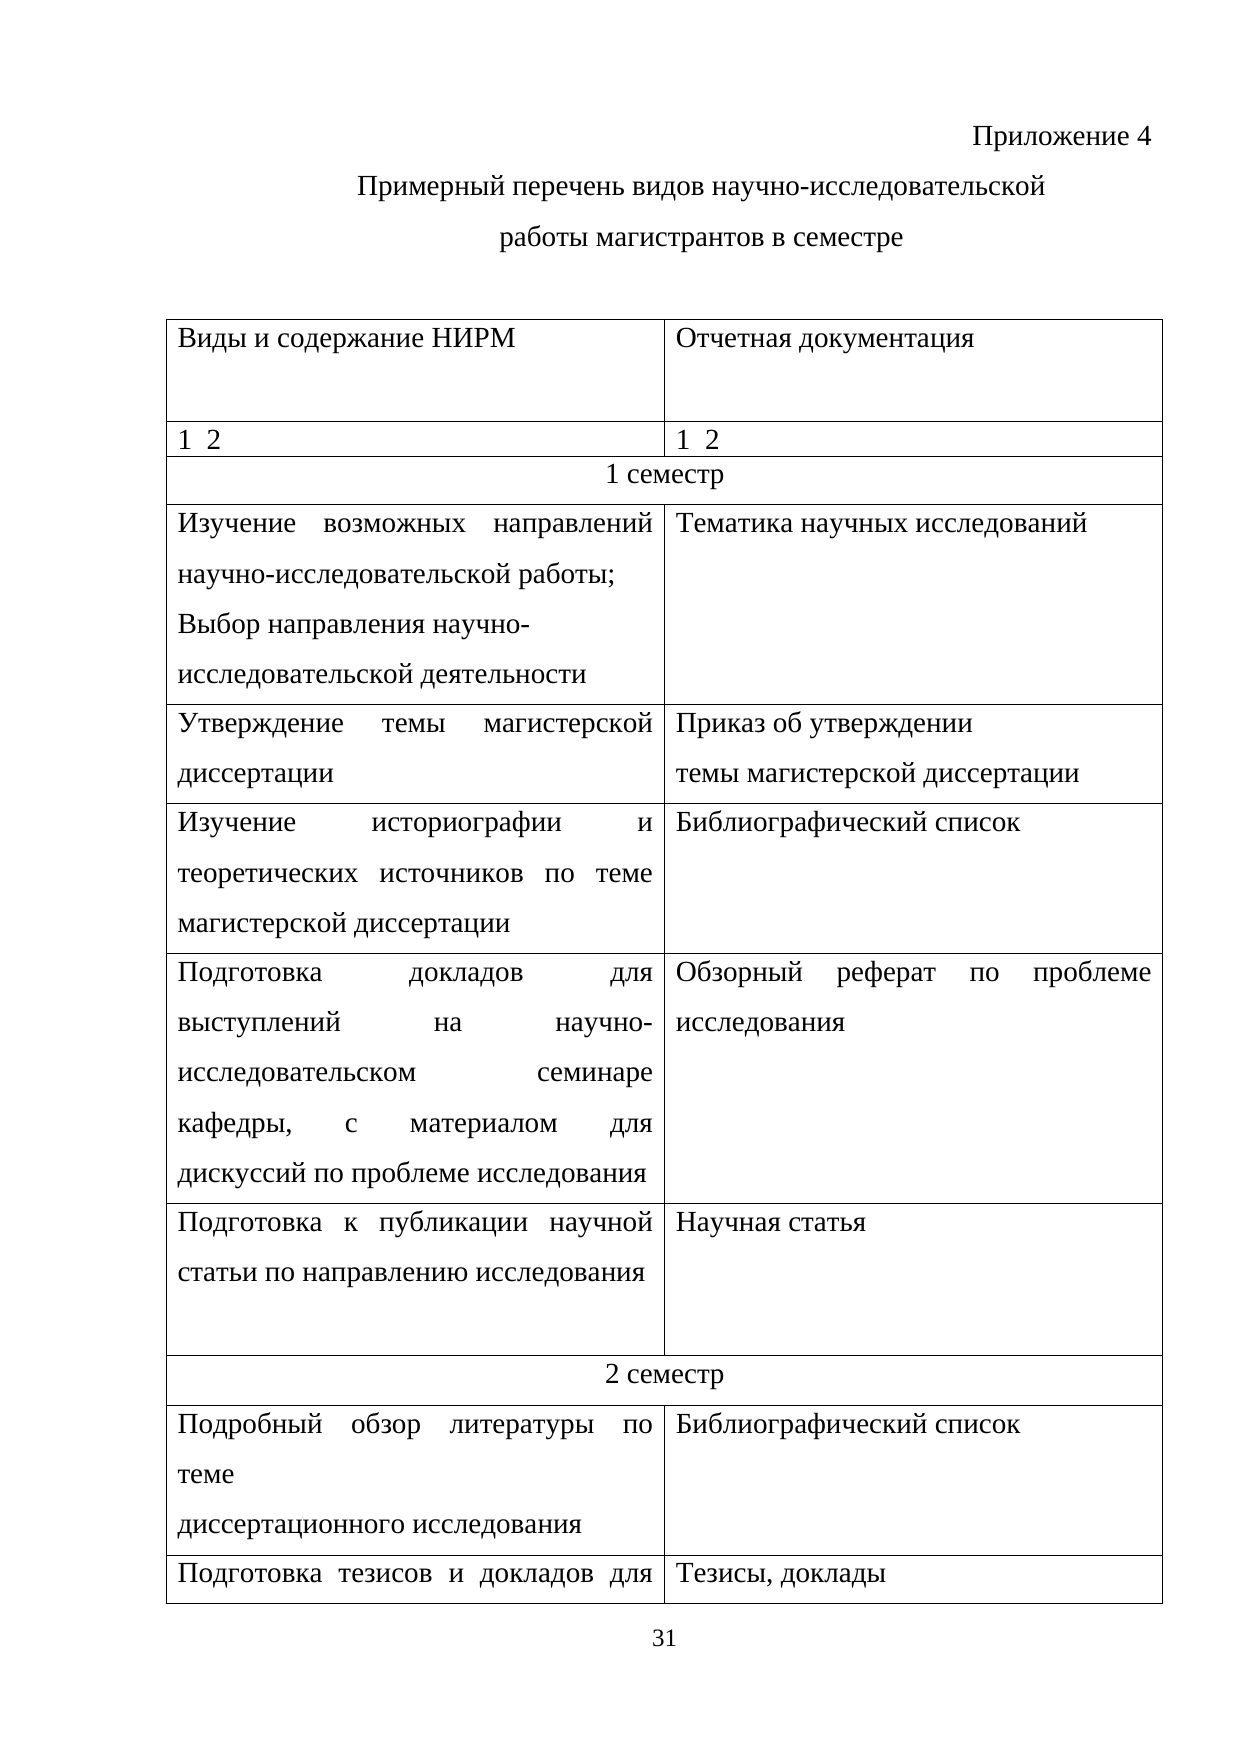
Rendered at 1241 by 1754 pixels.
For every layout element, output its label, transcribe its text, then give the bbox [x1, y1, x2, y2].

table_cell 1 семестр [167, 457, 1162, 504]
table_cell Тематика научных исследований [665, 505, 1162, 704]
text Примерный перечень видов научно-исследовательской [177, 168, 1152, 202]
table_cell Подготовка к публикации научной статьи по направлению исследования [167, 1204, 664, 1355]
table_cell Приказ об утверждении темы магистерской диссертации [665, 705, 1162, 803]
table_cell Библиографический список [665, 1406, 1162, 1554]
table_cell Изучение возможных направлений научно-исследовательской работы; Выбор направления научно- исследовательской деятельности [167, 505, 664, 704]
table_cell Подготовка докладов для выступлений на научно-исследовательском семинаре кафедры, с материалом для дискуссий по проблеме исследования [167, 954, 664, 1203]
table_header Отчетная документация [665, 320, 1162, 421]
table_cell Тезисы, доклады [665, 1556, 1162, 1603]
text Приложение 4 [177, 118, 1152, 152]
text работы магистрантов в семестре [177, 219, 1152, 252]
table_cell Библиографический список [665, 804, 1162, 953]
table_cell Обзорный реферат по проблеме исследования [665, 954, 1162, 1203]
table_cell Научная статья [665, 1204, 1162, 1355]
table_cell 1 2 [665, 422, 1162, 456]
table_cell 2 семестр [167, 1356, 1162, 1405]
table_cell 1 2 [167, 422, 664, 456]
table_cell Подробный обзор литературы по теме диссертационного исследования [167, 1406, 664, 1554]
table_cell Утверждение темы магистерской диссертации [167, 705, 664, 803]
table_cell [167, 1556, 664, 1603]
table_header Виды и содержание НИРМ [167, 320, 664, 421]
table_cell Изучение историографии и теоретических источников по теме магистерской диссертации [167, 804, 664, 953]
